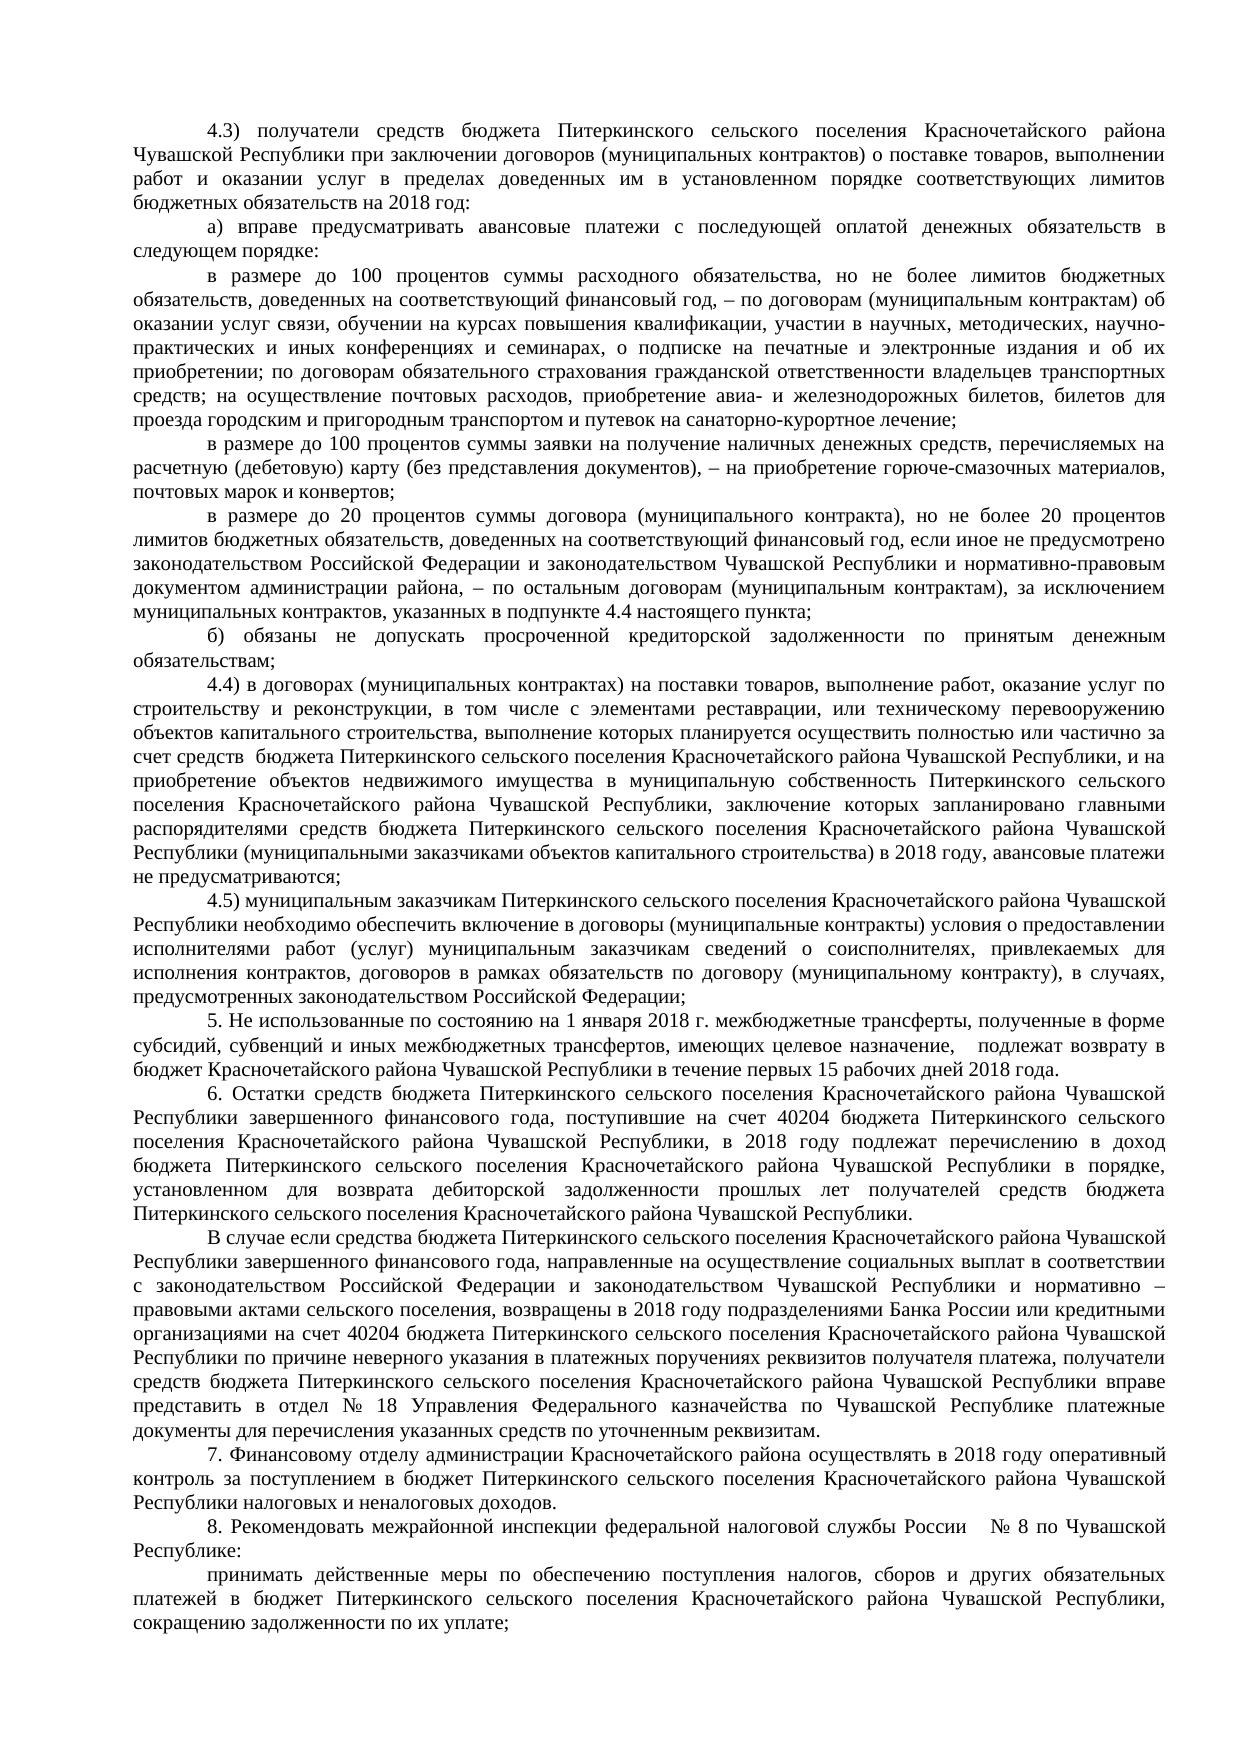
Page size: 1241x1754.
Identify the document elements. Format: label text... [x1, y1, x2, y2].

text 5. Не использованные по состоянию на 1 января . межбюджетные трансферты, полученные в форме субсидий, субвенций и иных межбюджетных трансфертов, имеющих целевое назначение, подлежат возврату в бюджет Красночетайского района Чувашской Республики в течение первых 15 рабочих дней 2018 года. [133, 1008, 1167, 1081]
text 4.4) в договорах (муниципальных контрактах) на поставки товаров, выполнение работ, оказание услуг по строительству и реконструкции, в том числе с элементами реставрации, или техническому перевооружению объектов капитального строительства, выполнение которых планируется осуществить полностью или частично за счет средств бюджета Питеркинского сельского поселения Красночетайского района Чувашской Республики, и на приобретение объектов недвижимого имущества в муниципальную собственность Питеркинского сельского поселения Красночетайского района Чувашской Республики, заключение которых запланировано главными распорядителями средств бюджета Питеркинского сельского поселения Красночетайского района Чувашской Республики (муниципальными заказчиками объектов капитального строительства) в 2018 году, авансовые платежи не предусматриваются; [133, 672, 1167, 888]
text В случае если средства бюджета Питеркинского сельского поселения Красночетайского района Чувашской Республики завершенного финансового года, направленные на осуществление социальных выплат в соответствии с законодательством Российской Федерации и законодательством Чувашской Республики и нормативно – правовыми актами сельского поселения, возвращены в 2018 году подразделениями Банка России или кредитными организациями на счет 40204 бюджета Питеркинского сельского поселения Красночетайского района Чувашской Республики по причине неверного указания в платежных поручениях реквизитов получателя платежа, получатели средств бюджета Питеркинского сельского поселения Красночетайского района Чувашской Республики вправе представить в отдел № 18 Управления Федерального казначейства по Чувашской Республике платежные документы для перечисления указанных средств по уточненным реквизитам. [133, 1225, 1167, 1442]
text 4.3) получатели средств бюджета Питеркинского сельского поселения Красночетайского района Чувашской Республики при заключении договоров (муниципальных контрактов) о поставке товаров, выполнении работ и оказании услуг в пределах доведенных им в установленном порядке соответствующих лимитов бюджетных обязательств на 2018 год: [133, 118, 1167, 214]
text а) вправе предусматривать авансовые платежи с последующей оплатой денежных обязательств в следующем порядке: [133, 214, 1167, 262]
text в размере до 20 процентов суммы договора (муниципального контракта), но не более 20 процентов лимитов бюджетных обязательств, доведенных на соответствующий финансовый год, если иное не предусмотрено законодательством Российской Федерации и законодательством Чувашской Республики и нормативно-правовым документом администрации района, – по остальным договорам (муниципальным контрактам), за исключением муниципальных контрактов, указанных в подпункте 4.4 настоящего пункта; [133, 503, 1167, 623]
text в размере до 100 процентов суммы заявки на получение наличных денежных средств, перечисляемых на расчетную (дебетовую) карту (без представления документов), – на приобретение горюче-смазочных материалов, почтовых марок и конвертов; [133, 431, 1167, 503]
text в размере до 100 процентов суммы расходного обязательства, но не более лимитов бюджетных обязательств, доведенных на соответствующий финансовый год, – по договорам (муниципальным контрактам) об оказании услуг связи, обучении на курсах повышения квалификации, участии в научных, методических, научно-практических и иных конференциях и семинарах, о подписке на печатные и электронные издания и об их приобретении; по договорам обязательного страхования гражданской ответственности владельцев транспортных средств; на осуществление почтовых расходов, приобретение авиа- и железнодорожных билетов, билетов для проезда городским и пригородным транспортом и путевок на санаторно-курортное лечение; [133, 262, 1167, 431]
text 7. Финансовому отделу администрации Красночетайского района осуществлять в 2018 году оперативный контроль за поступлением в бюджет Питеркинского сельского поселения Красночетайского района Чувашской Республики налоговых и неналоговых доходов. [133, 1442, 1167, 1514]
text принимать действенные меры по обеспечению поступления налогов, сборов и других обязательных платежей в бюджет Питеркинского сельского поселения Красночетайского района Чувашской Республики, сокращению задолженности по их уплате; [133, 1562, 1167, 1634]
text 8. Рекомендовать межрайонной инспекции федеральной налоговой службы России № 8 по Чувашской Республике: [133, 1514, 1167, 1562]
text 6. Остатки средств бюджета Питеркинского сельского поселения Красночетайского района Чувашской Республики завершенного финансового года, поступившие на счет 40204 бюджета Питеркинского сельского поселения Красночетайского района Чувашской Республики, в 2018 году подлежат перечислению в доход бюджета Питеркинского сельского поселения Красночетайского района Чувашской Республики в порядке, установленном для возврата дебиторской задолженности прошлых лет получателей средств бюджета Питеркинского сельского поселения Красночетайского района Чувашской Республики. [133, 1081, 1167, 1225]
text б) обязаны не допускать просроченной кредиторской задолженности по принятым денежным обязательствам; [133, 623, 1167, 672]
text 4.5) муниципальным заказчикам Питеркинского сельского поселения Красночетайского района Чувашской Республики необходимо обеспечить включение в договоры (муниципальные контракты) условия о предоставлении исполнителями работ (услуг) муниципальным заказчикам сведений о соисполнителях, привлекаемых для исполнения контрактов, договоров в рамках обязательств по договору (муниципальному контракту), в случаях, предусмотренных законодательством Российской Федерации; [133, 888, 1167, 1008]
